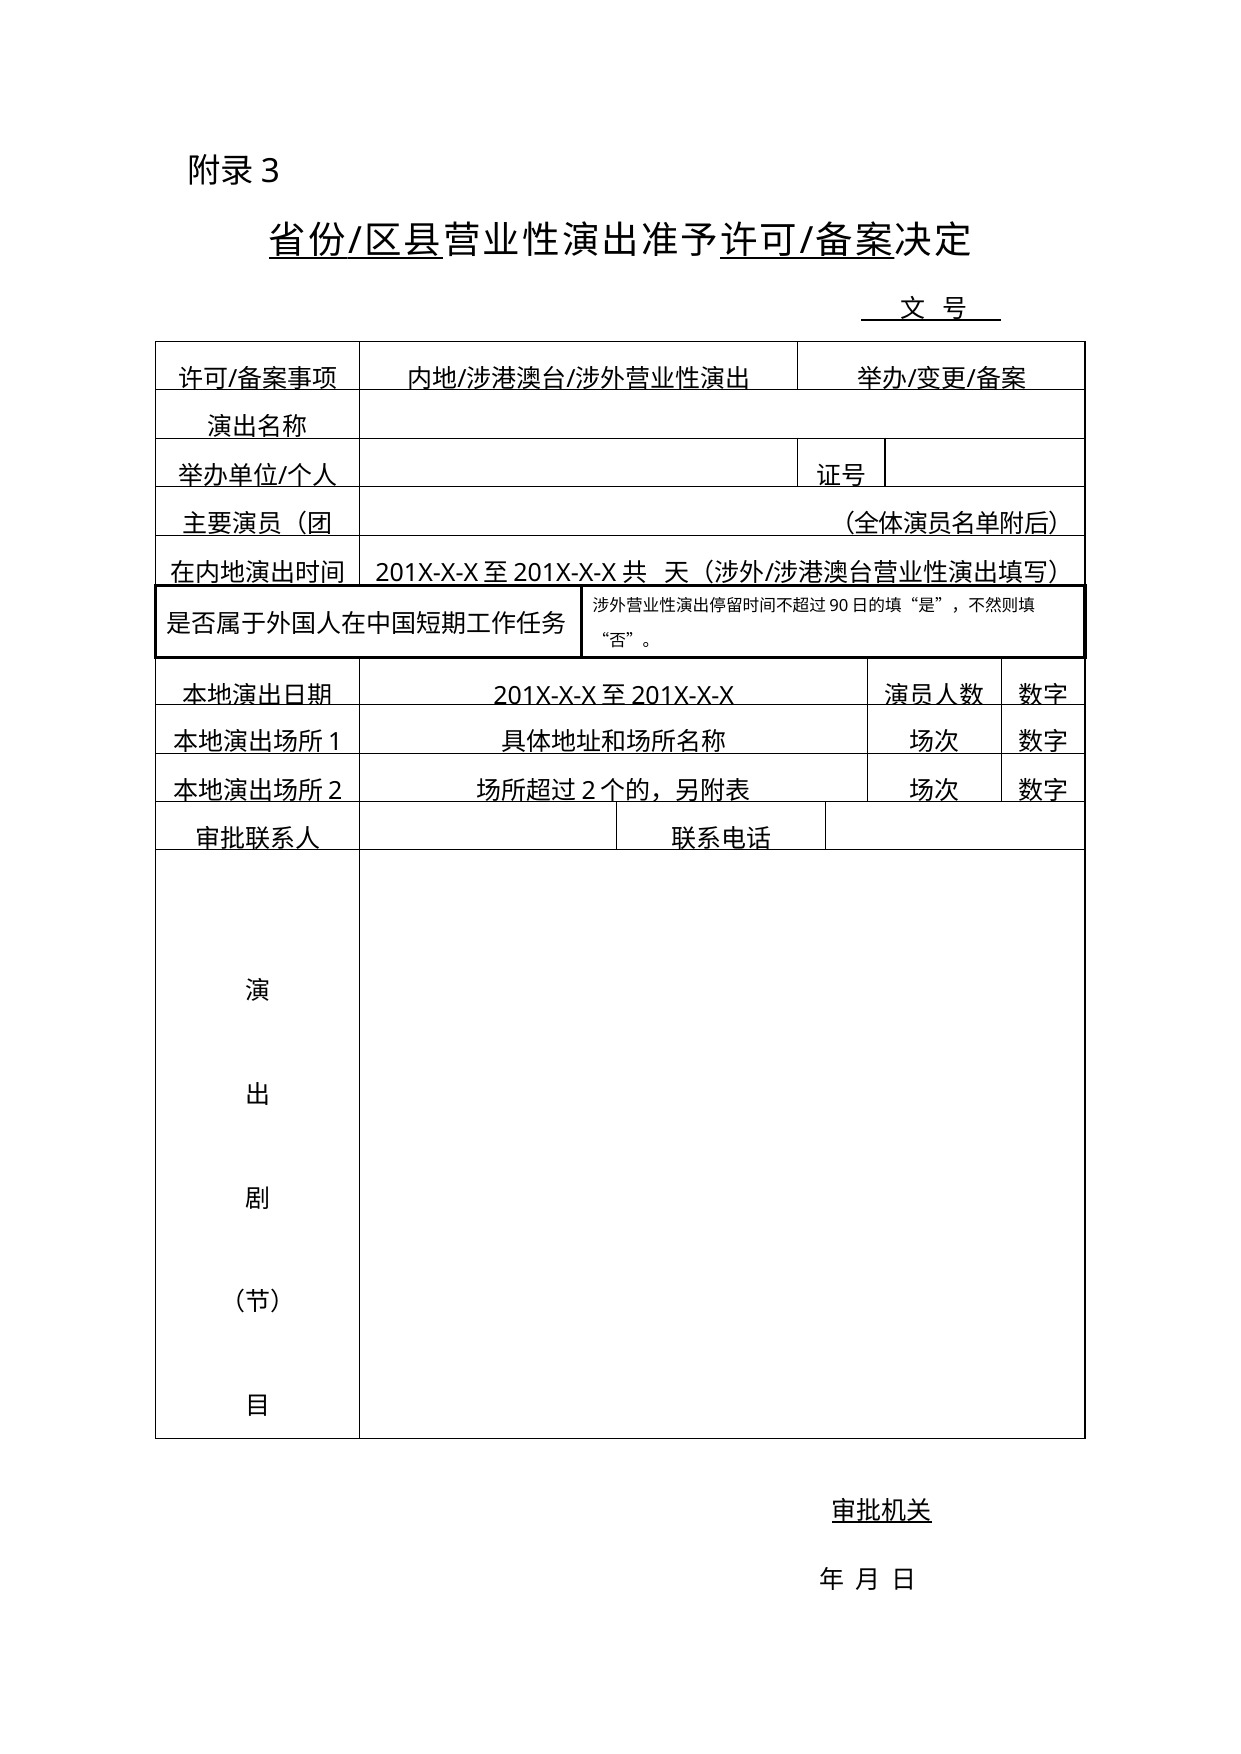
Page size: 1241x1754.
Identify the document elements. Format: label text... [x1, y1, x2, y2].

table_cell 场次 [868, 754, 1001, 801]
table_cell 演出名称 [156, 390, 359, 438]
table_cell 本地演出日期 [156, 659, 359, 704]
table_cell [360, 850, 1084, 1438]
table_cell [826, 802, 1084, 849]
table_header 许可/备案事项 [156, 342, 359, 389]
table_cell 主要演员（团体） [156, 487, 359, 535]
table_cell 数字 [1002, 754, 1084, 801]
table_cell [360, 802, 616, 849]
table_cell [360, 439, 797, 486]
table_cell 审批联系人 [156, 802, 359, 849]
table_cell 是否属于外国人在中国短期工作任务 [157, 587, 580, 656]
table_cell [886, 439, 1084, 486]
table_cell 涉外营业性演出停留时间不超过90日的填“是”，不然则填“否”。 [583, 587, 1083, 656]
table_cell 本地演出场所1 [156, 705, 359, 753]
table_cell 201X-X-X至201X-X-X 共 天（涉外/涉港澳台营业性演出填写） [360, 536, 1084, 584]
text 年 月 日 [187, 1543, 1053, 1612]
table_header 内地/涉港澳台/涉外营业性演出 [360, 342, 797, 389]
table_cell 数字 [1002, 659, 1084, 704]
table_cell 演员人数 [868, 659, 1001, 704]
table_cell （全体演员名单附后） [360, 487, 1084, 535]
table_cell [360, 390, 1084, 438]
text 文 号 [187, 272, 1084, 341]
table_cell 在内地演出时间 [156, 536, 359, 584]
table_cell 数字 [1002, 705, 1084, 753]
table_cell 场次 [868, 705, 1001, 753]
text 附录3 [187, 133, 1053, 203]
table_cell 具体地址和场所名称 [360, 705, 867, 753]
table_cell 演 出 剧 （节） 目 [156, 850, 359, 1438]
table_cell 本地演出场所2 [156, 754, 359, 801]
table_cell 证号 [798, 439, 884, 486]
table_cell 联系电话 [617, 802, 825, 849]
text 审批机关 [187, 1474, 1053, 1543]
table_header 举办/变更/备案 [798, 342, 1084, 389]
table_cell 举办单位/个人 [156, 439, 359, 486]
text 省份/区县营业性演出准予许可/备案决定 [187, 203, 1053, 272]
table_cell 201X-X-X至201X-X-X [360, 659, 867, 704]
table_cell 场所超过2个的，另附表 [360, 754, 867, 801]
